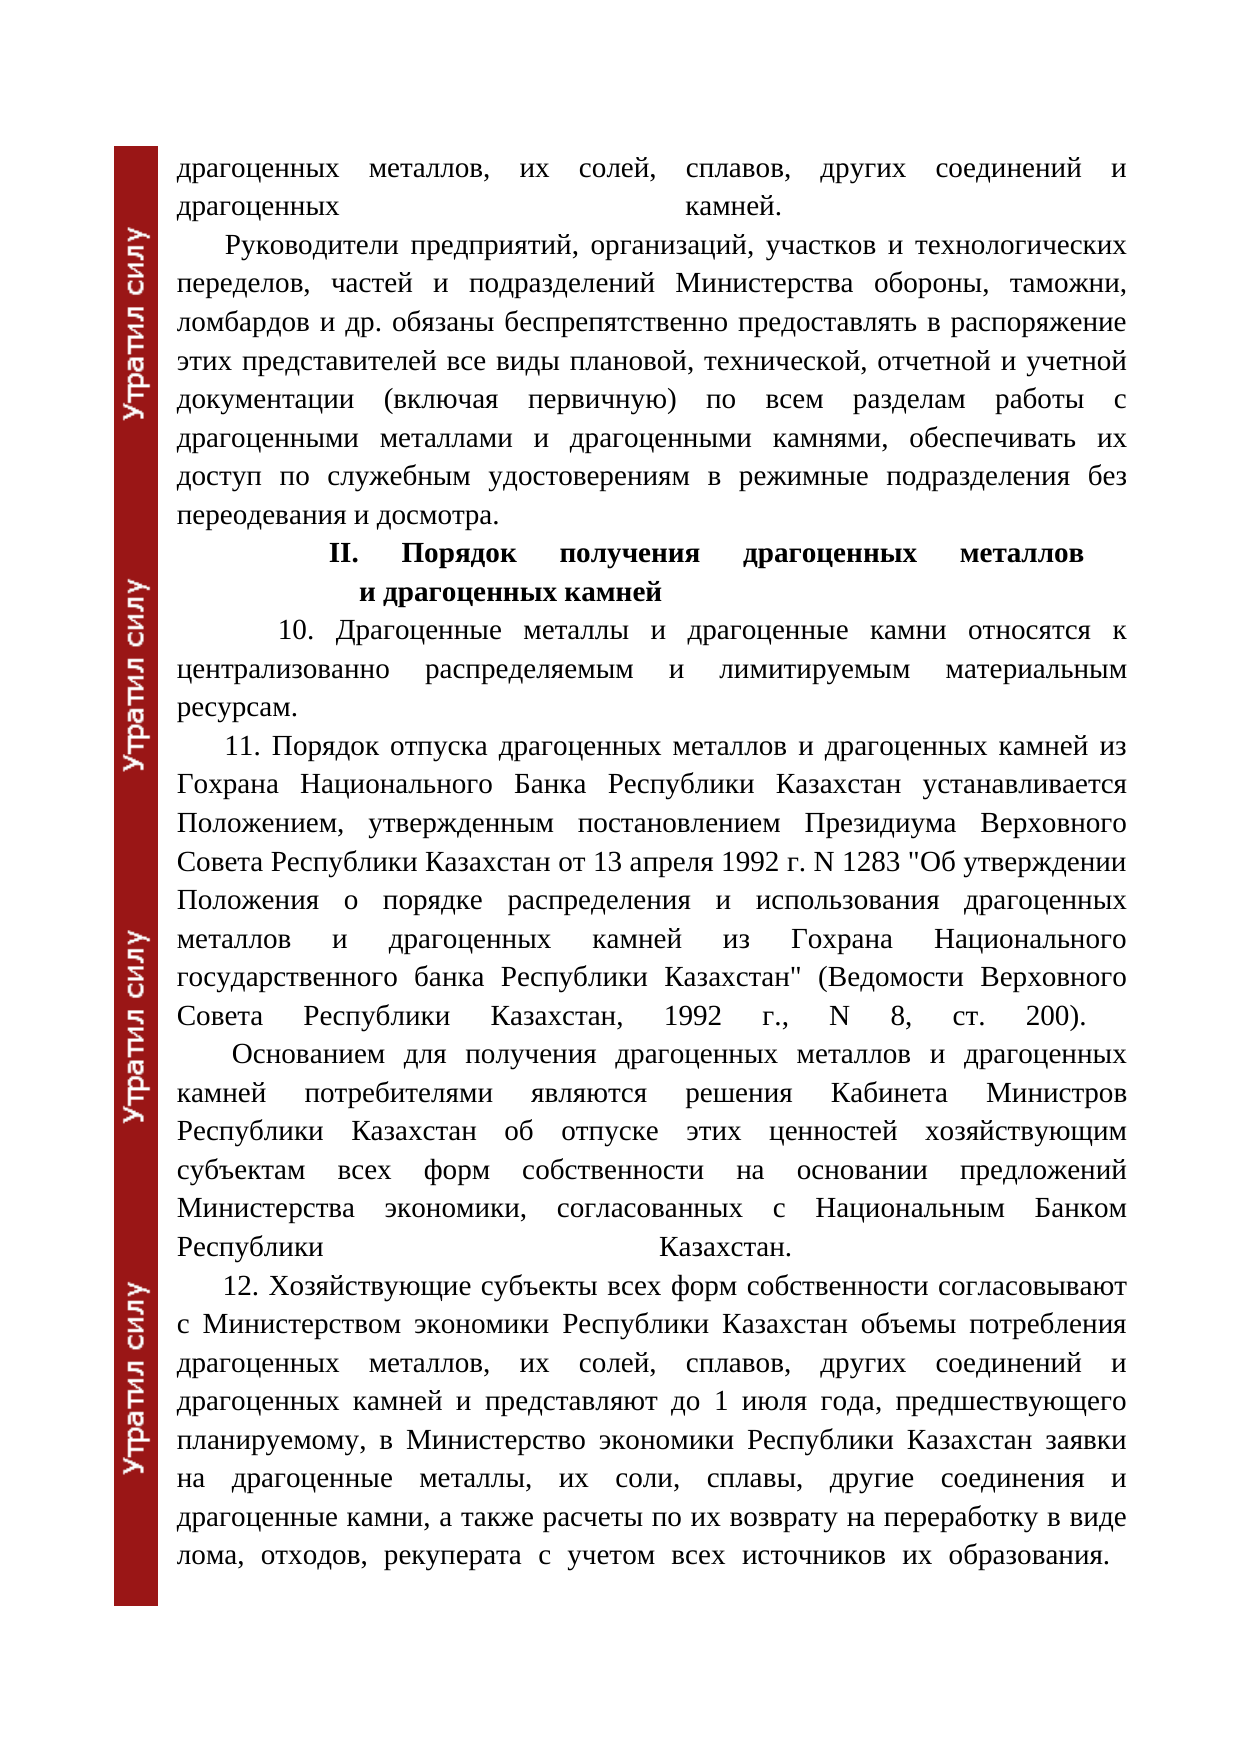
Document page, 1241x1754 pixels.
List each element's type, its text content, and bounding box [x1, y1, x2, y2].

picture [114, 607, 158, 612]
picture [114, 146, 158, 150]
text II. Порядок получения драгоценных металлов и драгоценных камней [112, 535, 1128, 607]
picture [114, 530, 158, 535]
picture [114, 1571, 158, 1606]
